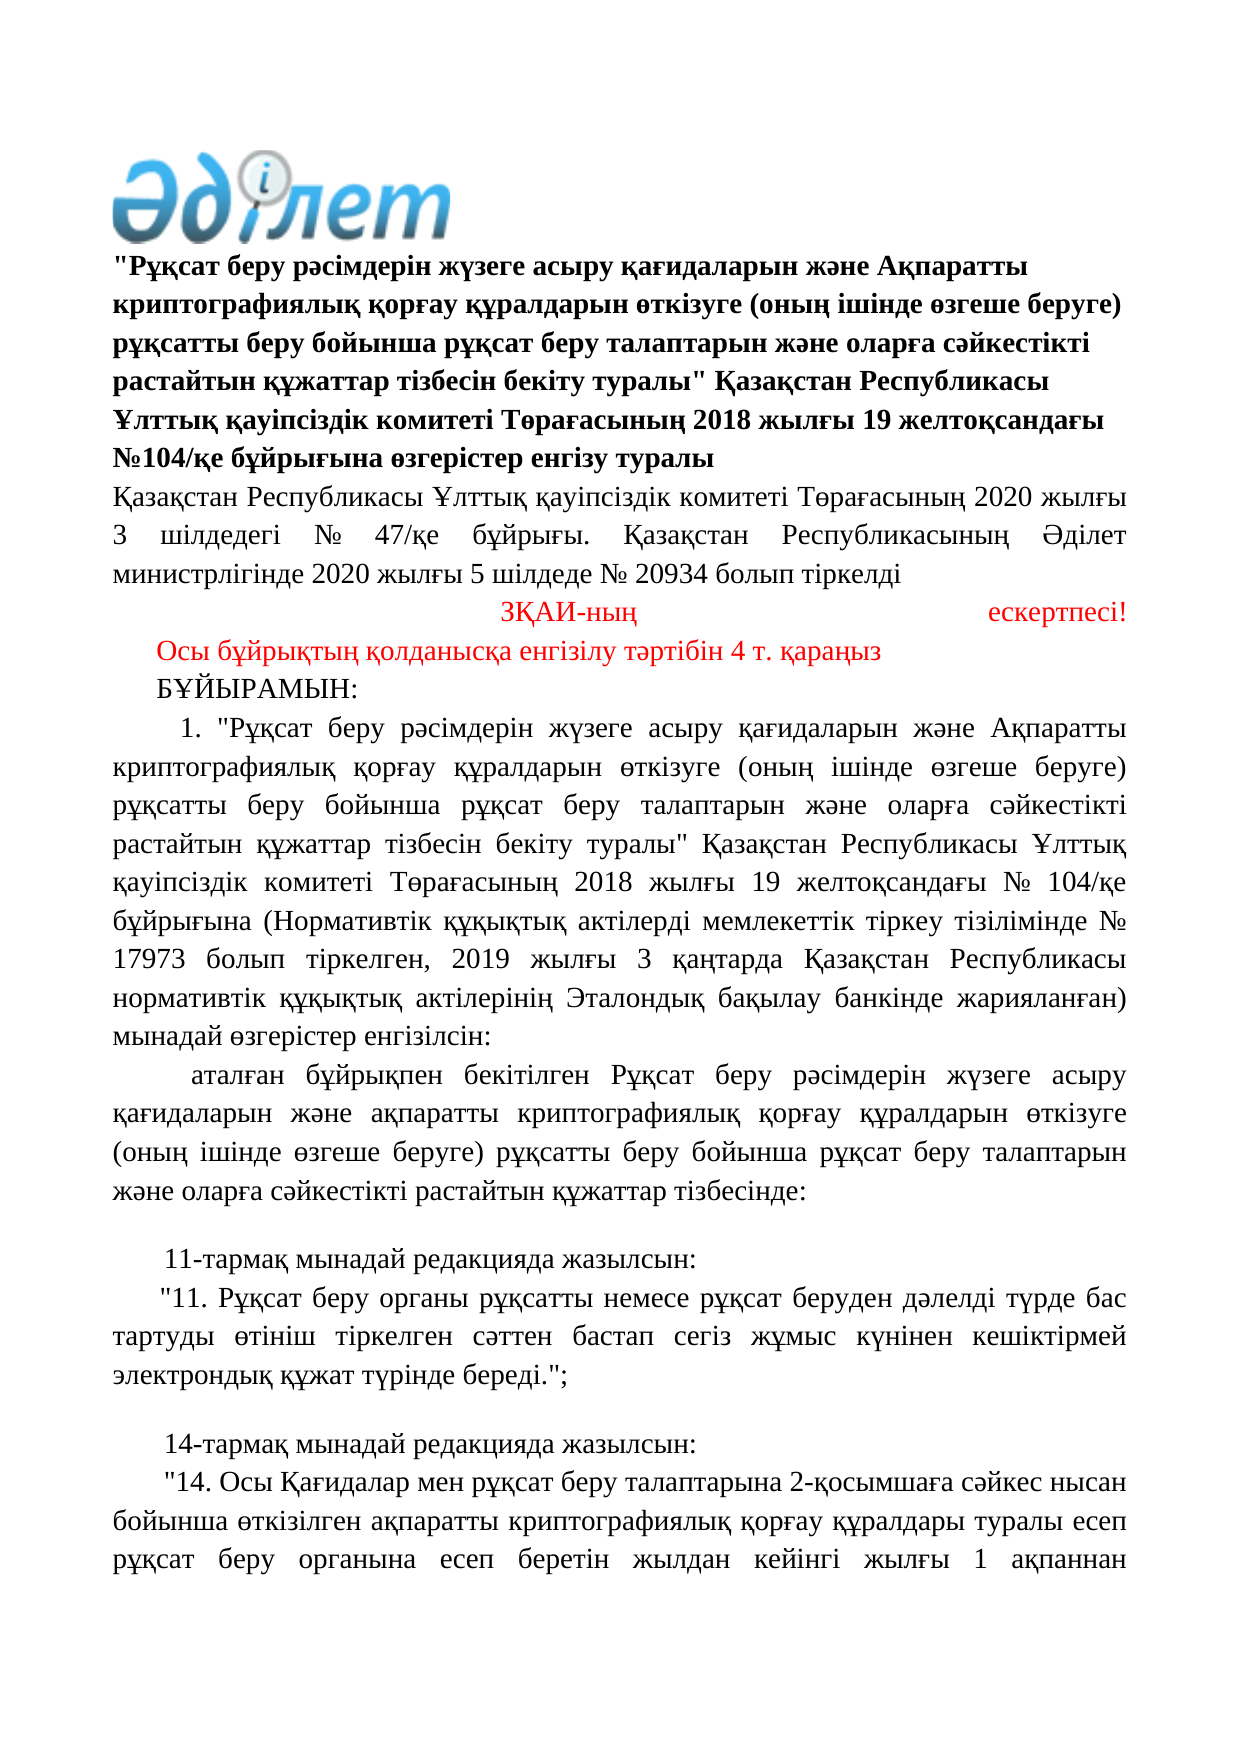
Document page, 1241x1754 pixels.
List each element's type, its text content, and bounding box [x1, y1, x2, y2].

text Қазақстан Республикасы Ұлттық қауіпсіздік комитеті Төрағасының 2020 жылғы 3 шiлдедегi № 47/қе бұйрығы. Қазақстан Республикасының Әділет министрлігінде 2020 жылғы 5 шiлдеде № 20934 болып тіркелді [112, 479, 1128, 589]
text 1. "Рұқсат беру рәсімдерін жүзеге асыру қағидаларын және Ақпаратты криптографиялық қорғау құралдарын өткізуге (оның ішінде өзгеше беруге) рұқсатты беру бойынша рұқсат беру талаптарын және оларға сәйкестікті растайтын құжаттар тізбесін бекіту туралы" Қазақстан Республикасы Ұлттық қауіпсіздік комитеті Төрағасының 2018 жылғы 19 желтоқсандағы № 104/қе бұйрығына (Нормативтік құқықтық актілерді мемлекеттік тіркеу тізілімінде № 17973 болып тіркелген, 2019 жылғы 3 қаңтарда Қазақстан Республикасы нормативтік құқықтық актілерінің Эталондық бақылау банкінде жарияланған) мынадай өзгерістер енгізілсін: [112, 710, 1128, 1052]
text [112, 1464, 1128, 1575]
text 11-тармақ мынадай редакцияда жазылсын: [112, 1241, 1128, 1275]
text ЗҚАИ-ның ескертпесі! Осы бұйрықтың қолданысқа енгізілу тәртібін 4 т. қараңыз [112, 594, 1128, 667]
text "Рұқсат беру рәсімдерін жүзеге асыру қағидаларын және Ақпаратты криптографиялық қорғау құралдарын өткізуге (оның ішінде өзгеше беруге) рұқсатты беру бойынша рұқсат беру талаптарын және оларға сәйкестікті растайтын құжаттар тізбесін бекіту туралы" Қазақстан Республикасы Ұлттық қауіпсіздік комитеті Төрағасының 2018 жылғы 19 желтоқсандағы №104/қе бұйрығына өзгерістер енгізу туралы [112, 248, 1128, 474]
text 14-тармақ мынадай редакцияда жазылсын: [112, 1426, 1128, 1459]
text "11. Рұқсат беру органы рұқсатты немесе рұқсат беруден дәлелді түрде бас тартуды өтініш тіркелген сәттен бастап сегіз жұмыс күнінен кешіктірмей электрондық құжат түрінде береді."; [112, 1280, 1128, 1391]
text БҰЙЫРАМЫН: [112, 672, 1128, 705]
picture [112, 150, 451, 244]
text аталған бұйрықпен бекітілген Рұқсат беру рәсімдерін жүзеге асыру қағидаларын және ақпаратты криптографиялық қорғау құралдарын өткізуге (оның ішінде өзгеше беруге) рұқсатты беру бойынша рұқсат беру талаптарын және оларға сәйкестікті растайтын құжаттар тізбесінде: [112, 1057, 1128, 1206]
